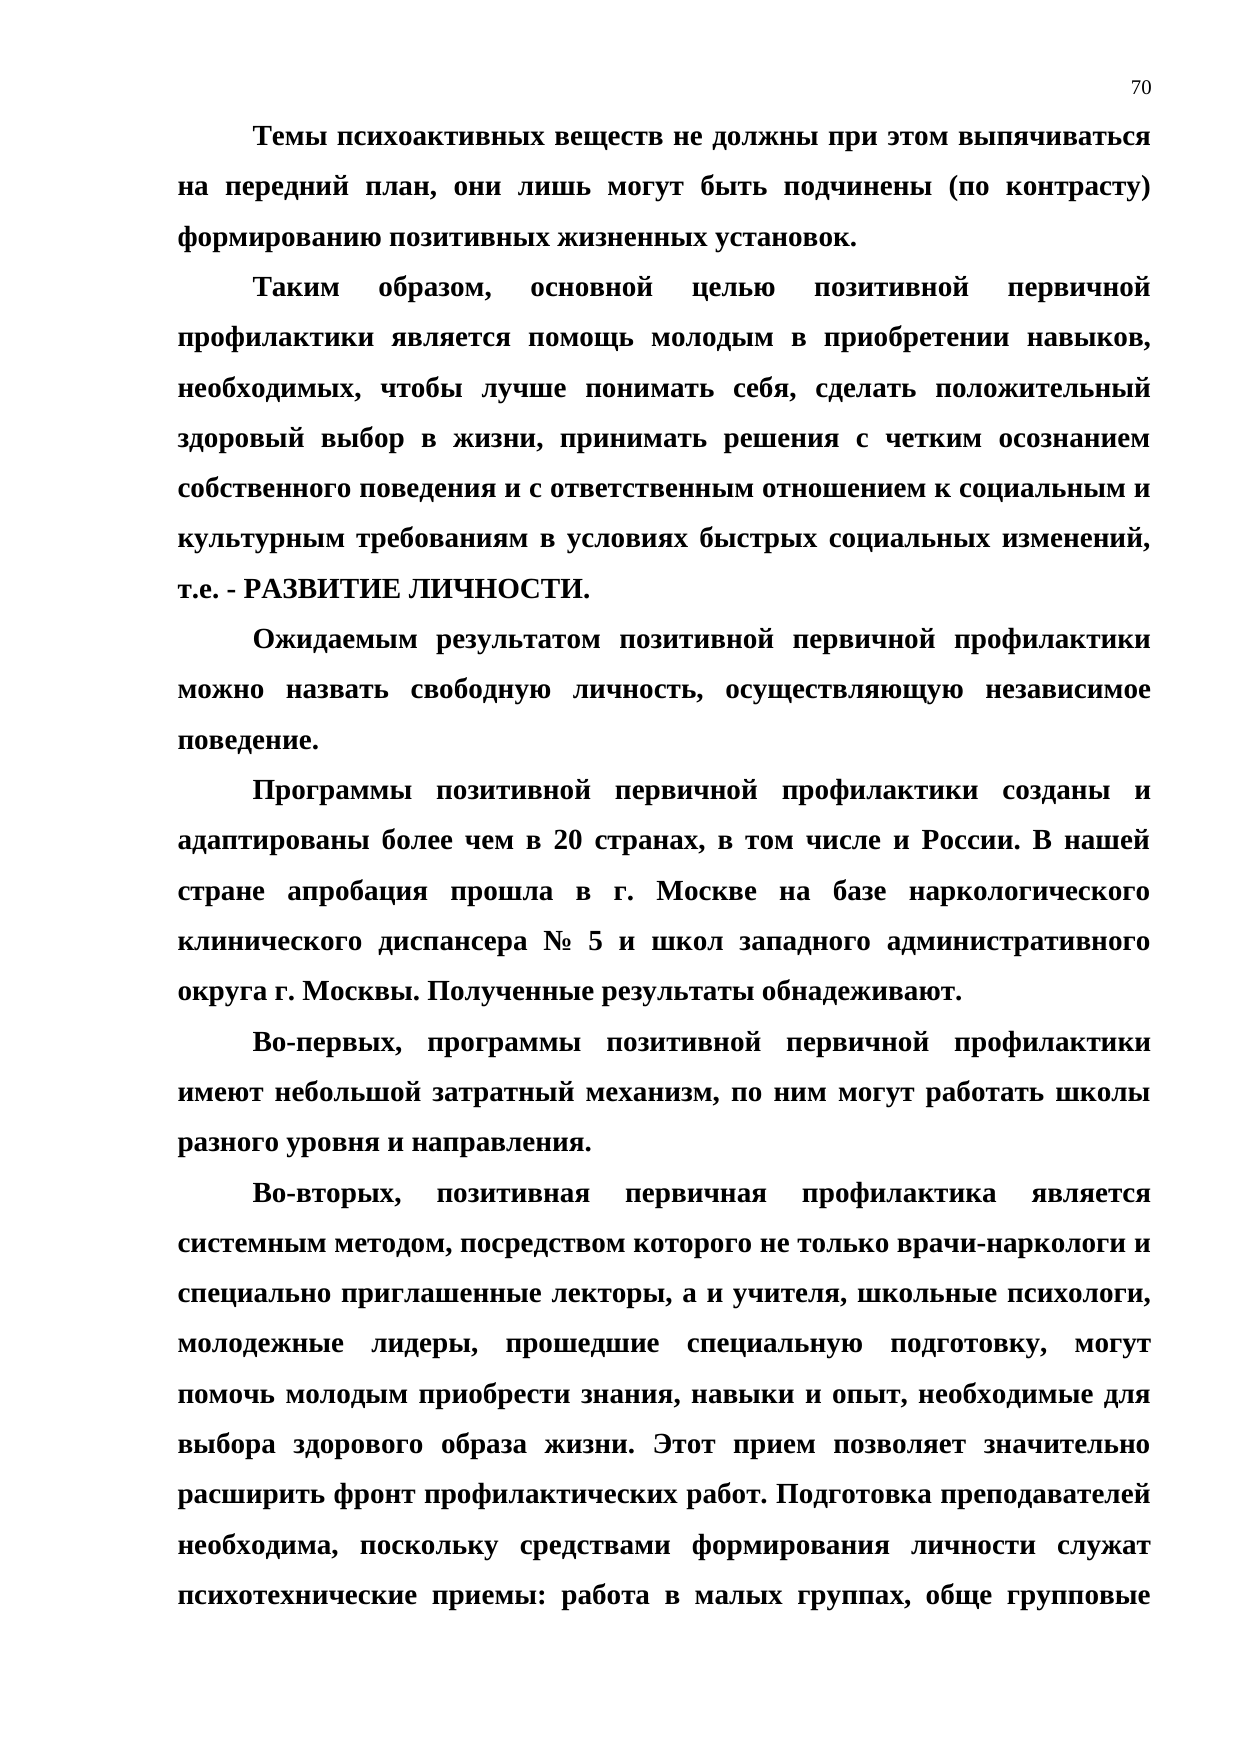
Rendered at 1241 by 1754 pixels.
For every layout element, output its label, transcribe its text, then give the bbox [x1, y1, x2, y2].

text Программы позитивной первичной профилактики созданы и адаптированы более чем в 20 странах, в том числе и России. В нашей стране апробация прошла в г. Москве на базе наркологического клинического диспансера № 5 и школ западного административного округа г. Москвы. Полученные результаты обнадеживают. [177, 772, 1152, 1007]
text Таким образом, основной целью позитивной первичной профилактики является помощь молодым в приобретении навыков, необходимых, чтобы лучше понимать себя, сделать положительный здоровый выбор в жизни, принимать решения с четким осознанием собственного поведения и с ответственным отношением к социальным и культурным требованиям в условиях быстрых социальных изменений, т.е. - РАЗВИТИЕ ЛИЧНОСТИ. [177, 269, 1152, 604]
text Ожидаемым результатом позитивной первичной профилактики можно назвать свободную личность, осуществляющую независимое поведение. [177, 621, 1152, 755]
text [177, 1175, 1152, 1611]
text Темы психоактивных веществ не должны при этом выпячиваться на передний план, они лишь могут быть подчинены (по контрасту) формированию позитивных жизненных установок. [177, 118, 1152, 252]
text Во-первых, программы позитивной первичной профилактики имеют небольшой затратный механизм, по ним могут работать школы разного уровня и направления. [177, 1024, 1152, 1158]
